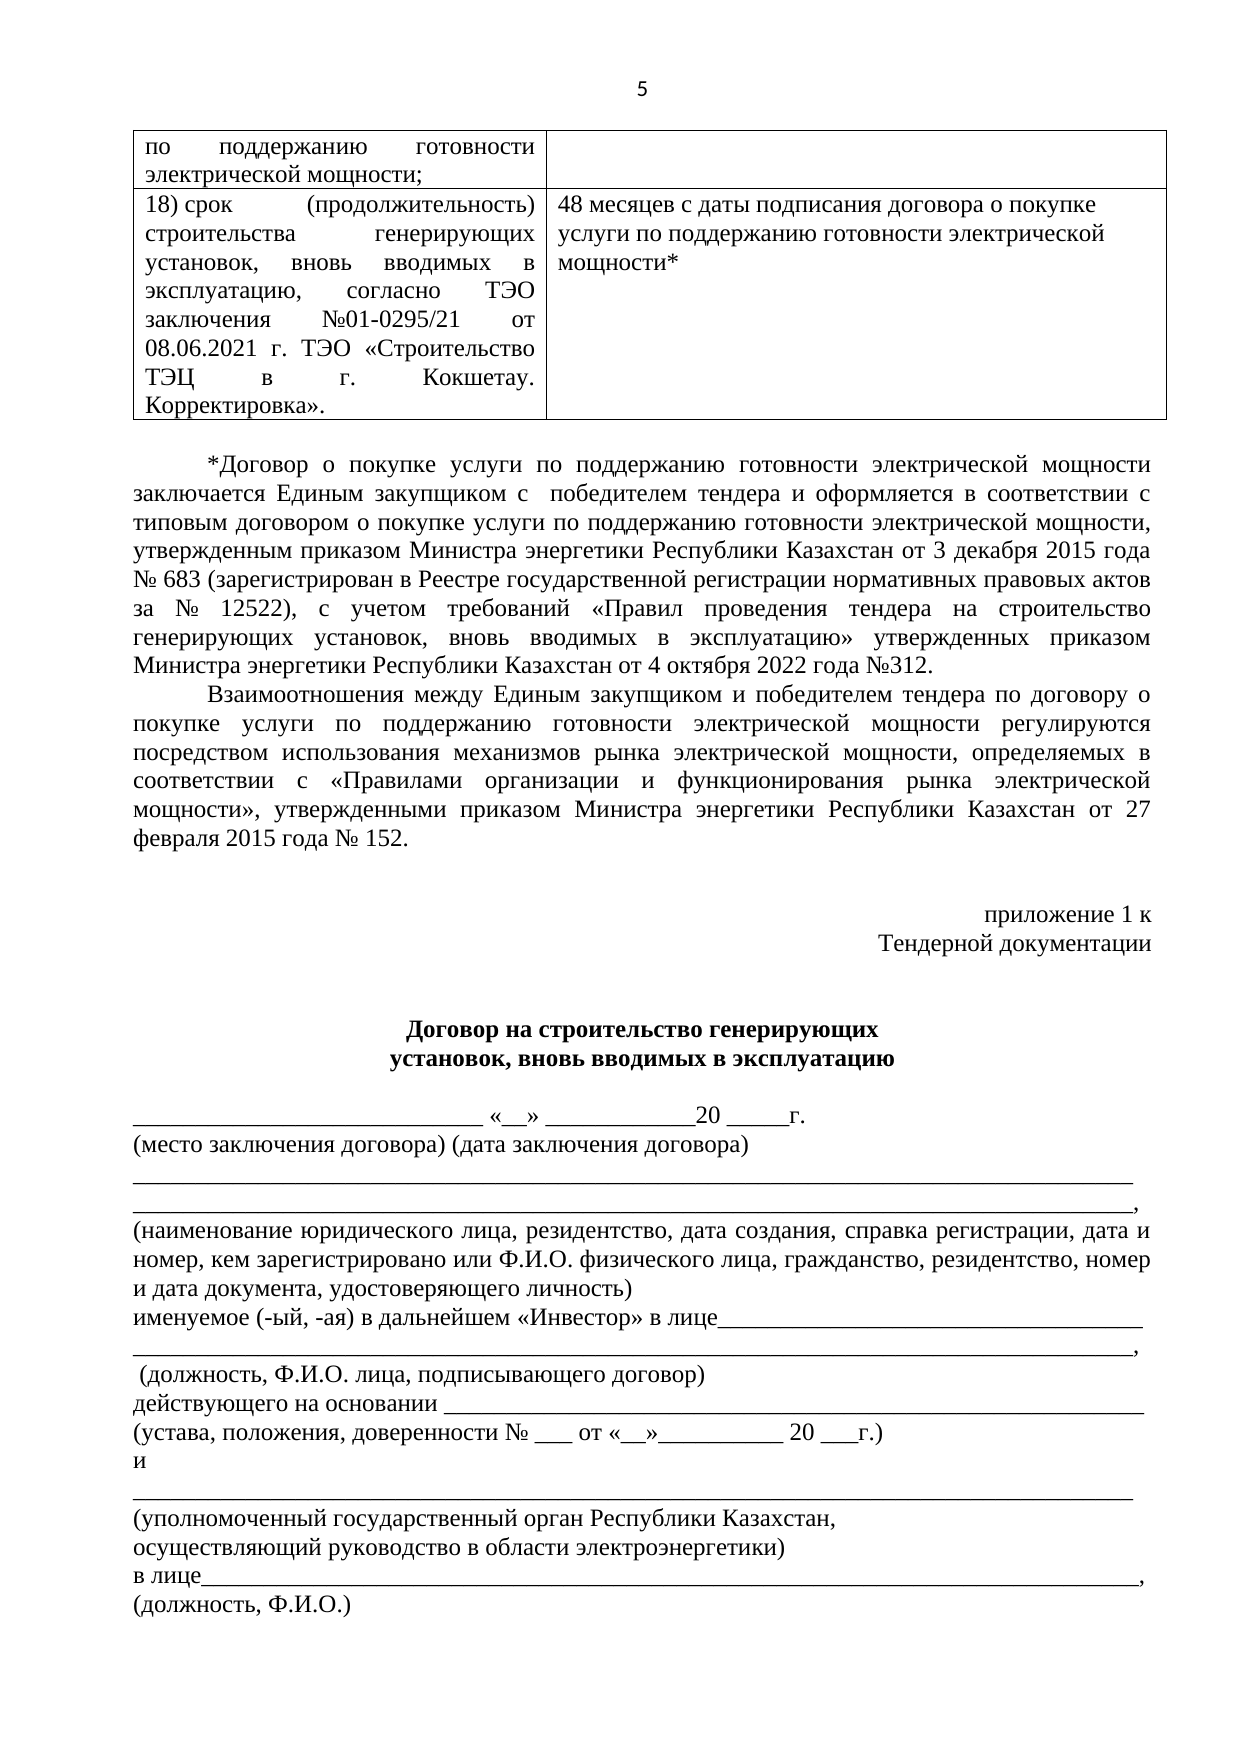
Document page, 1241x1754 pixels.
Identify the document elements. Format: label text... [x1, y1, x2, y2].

text Тендерной документации [133, 928, 1152, 957]
text ____________________________ «__» ____________20 _____г. [133, 1101, 1152, 1129]
table_cell 48 месяцев с даты подписания договора о покупке услуги по поддержанию готовности электрической мощности* [547, 189, 1166, 419]
text (наименование юридического лица, резидентство, дата создания, справка регистрации, дата и номер, кем зарегистрировано или Ф.И.О. физического лица, гражданство, резидентство, номер и дата документа, удостоверяющего личность) [133, 1216, 1152, 1302]
text в лице___________________________________________________________________________, [133, 1561, 1152, 1589]
text Договор на строительство генерирующих установок, вновь вводимых в эксплуатацию [133, 1014, 1152, 1072]
text осуществляющий руководство в области электроэнергетики) [133, 1532, 1152, 1561]
text (уполномоченный государственный орган Республики Казахстан, [133, 1503, 1152, 1532]
text ________________________________________________________________________________ [133, 1158, 1152, 1187]
text именуемое (-ый, -ая) в дальнейшем «Инвестор» в лице__________________________________ [133, 1302, 1152, 1331]
text (должность, Ф.И.О.) [133, 1589, 1152, 1618]
text приложение 1 к [133, 899, 1152, 928]
text Взаимоотношения между Единым закупщиком и победителем тендера по договору о покупке услуги по поддержанию готовности электрической мощности регулируются посредством использования механизмов рынка электрической мощности, определяемых в соответствии с «Правилами организации и функционирования рынка электрической мощности», утвержденными приказом Министра энергетики Республики Казахстан от 27 февраля 2015 года № 152. [133, 679, 1152, 852]
table_cell 18) срок (продолжительность) строительства генерирующих установок, вновь вводимых в эксплуатацию, согласно ТЭО заключения №01-0295/21 от 08.06.2021 г. ТЭО «Строительство ТЭЦ в г. Кокшетау. Корректировка». [134, 189, 546, 419]
text (устава, положения, доверенности № ___ от «__»__________ 20 ___г.) [133, 1417, 1152, 1446]
text ________________________________________________________________________________, [133, 1187, 1152, 1216]
text и ________________________________________________________________________________ [133, 1446, 1152, 1503]
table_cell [134, 131, 546, 188]
text действующего на основании ________________________________________________________ [133, 1388, 1152, 1417]
text *Договор о покупке услуги по поддержанию готовности электрической мощности заключается Единым закупщиком с победителем тендера и оформляется в соответствии с типовым договором о покупке услуги по поддержанию готовности электрической мощности, утвержденным приказом Министра энергетики Республики Казахстан от 3 декабря 2015 года № 683 (зарегистрирован в Реестре государственной регистрации нормативных правовых актов за № 12522), с учетом требований «Правил проведения тендера на строительство генерирующих установок, вновь вводимых в эксплуатацию» утвержденных приказом Министра энергетики Республики Казахстан от 4 октября 2022 года №312. [133, 449, 1152, 679]
text ________________________________________________________________________________, [133, 1331, 1152, 1359]
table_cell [547, 131, 1166, 188]
text (должность, Ф.И.О. лица, подписывающего договор) [133, 1359, 1152, 1388]
text (место заключения договора) (дата заключения договора) [133, 1129, 1152, 1158]
